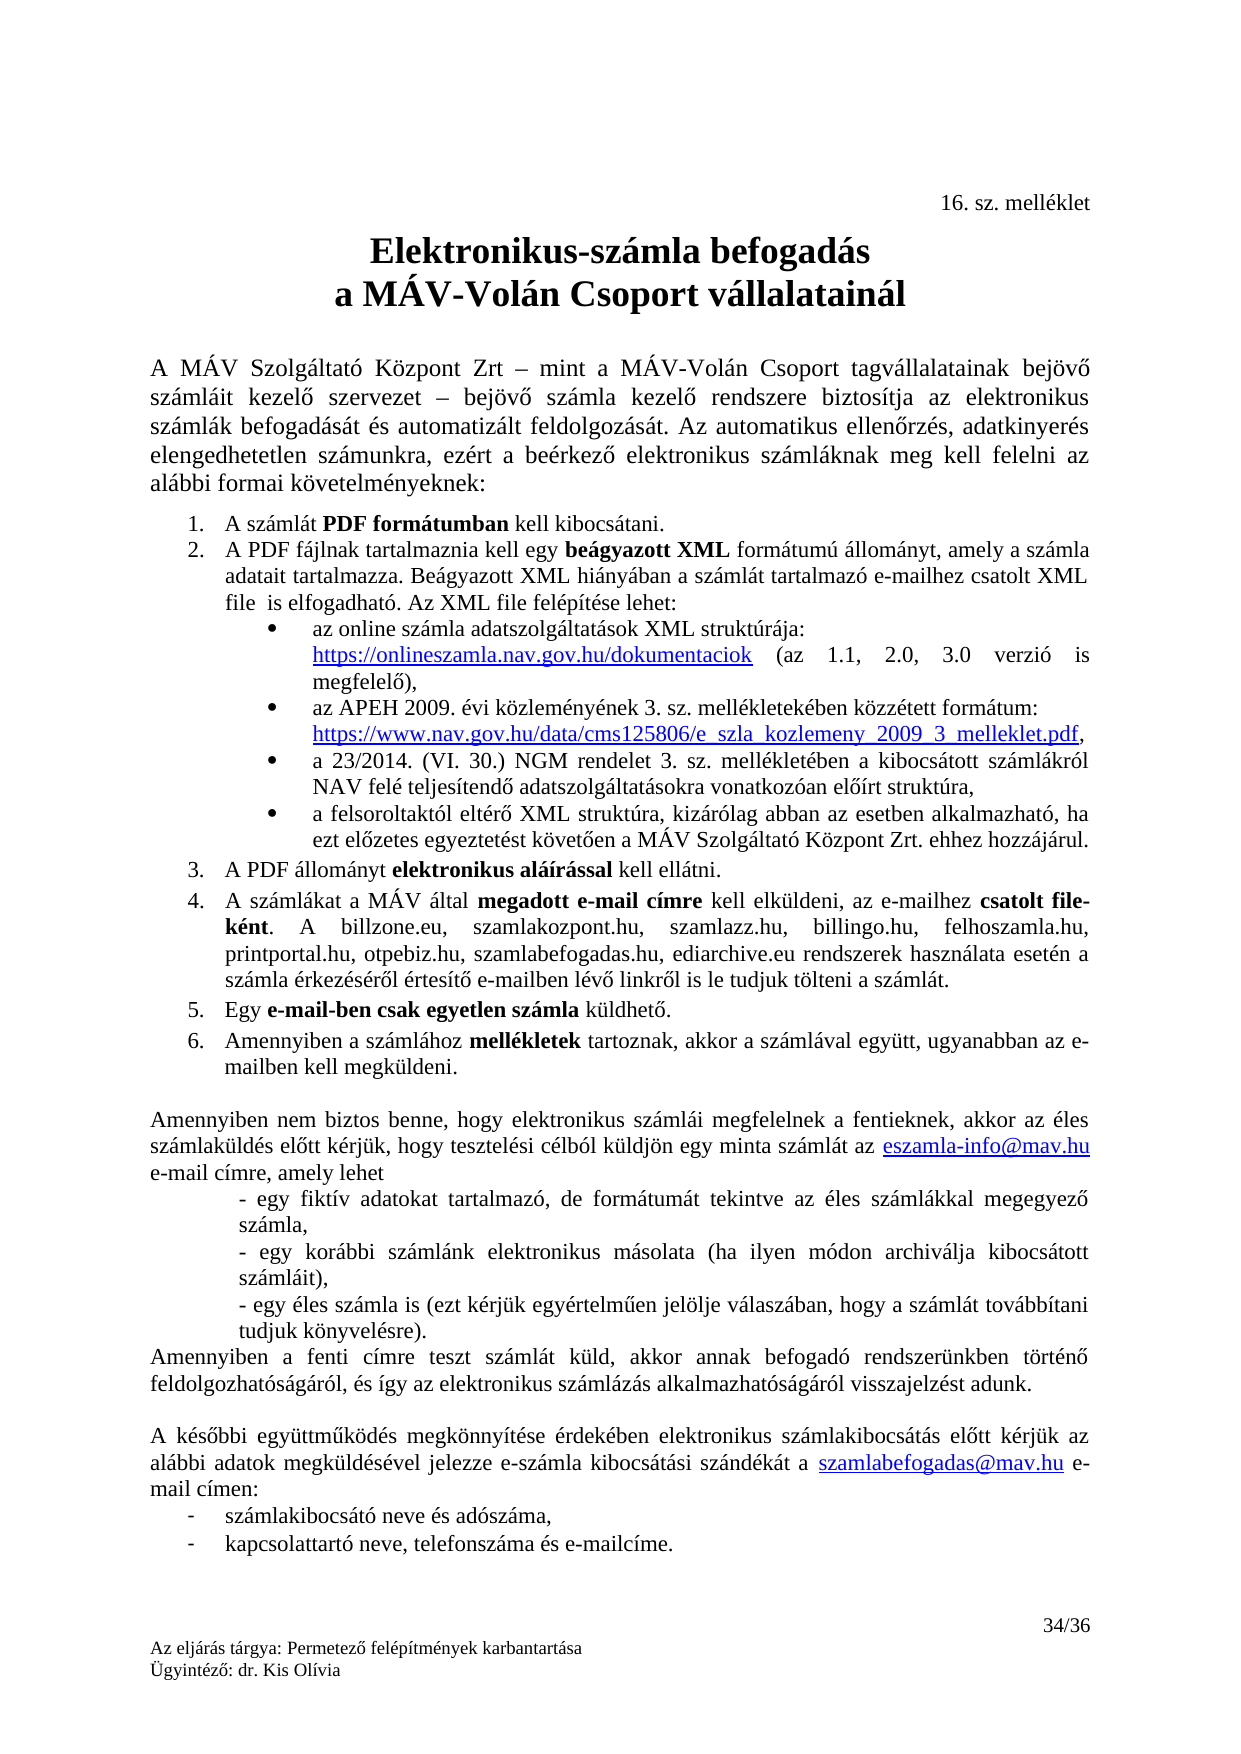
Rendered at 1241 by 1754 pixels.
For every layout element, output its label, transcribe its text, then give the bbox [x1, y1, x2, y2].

list A PDF állományt elektronikus aláírással kell ellátni. [187, 856, 1090, 883]
list https://onlineszamla.nav.gov.hu/dokumentaciok (az 1.1, 2.0, 3.0 verzió is megfelelő), [312, 641, 1090, 694]
list A számlákat a MÁV által megadott e-mail címre kell elküldeni, az e-mailhez csatolt file-ként. A billzone.eu, szamlakozpont.hu, szamlazz.hu, billingo.hu, felhoszamla.hu, printportal.hu, otpebiz.hu, szamlabefogadas.hu, ediarchive.eu rendszerek használata esetén a számla érkezéséről értesítő e-mailben lévő linkről is le tudjuk tölteni a számlát. [187, 887, 1090, 992]
text - egy éles számla is (ezt kérjük egyértelműen jelölje válaszában, hogy a számlát továbbítani tudjuk könyvelésre). [239, 1291, 1090, 1343]
list https://www.nav.gov.hu/data/cms125806/e_szla_kozlemeny_2009_3_melleklet.pdf, [312, 721, 1090, 747]
list számlakibocsátó neve és adószáma, [187, 1501, 1090, 1529]
list az APEH 2009. évi közleményének 3. sz. mellékletekében közzétett formátum: [268, 694, 1090, 721]
list A PDF fájlnak tartalmaznia kell egy beágyazott XML formátumú állományt, amely a számla adatait tartalmazza. Beágyazott XML hiányában a számlát tartalmazó e-mailhez csatolt XML file is elfogadható. Az XML file felépítése lehet: [187, 536, 1090, 615]
text Amennyiben nem biztos benne, hogy elektronikus számlái megfelelnek a fentieknek, akkor az éles számlaküldés előtt kérjük, hogy tesztelési célból küldjön egy minta számlát az eszamla-info@mav.hu e-mail címre, amely lehet [150, 1106, 1090, 1185]
list Amennyiben a számlához mellékletek tartoznak, akkor a számlával együtt, ugyanabban az e-mailben kell megküldeni. [187, 1027, 1090, 1080]
list Egy e-mail-ben csak egyetlen számla küldhető. [187, 997, 1090, 1023]
text Elektronikus-számla befogadás a MÁV-Volán Csoport vállalatainál [150, 228, 1090, 314]
list az online számla adatszolgáltatások XML struktúrája: [268, 615, 1090, 641]
list a felsoroltaktól eltérő XML struktúra, kizárólag abban az esetben alkalmazható, ha ezt előzetes egyeztetést követően a MÁV Szolgáltató Központ Zrt. ehhez hozzájárul. [268, 799, 1090, 852]
text - egy fiktív adatokat tartalmazó, de formátumát tekintve az éles számlákkal megegyező számla, [239, 1185, 1090, 1238]
text - egy korábbi számlánk elektronikus másolata (ha ilyen módon archiválja kibocsátott számláit), [239, 1238, 1090, 1291]
text A MÁV Szolgáltató Központ Zrt – mint a MÁV-Volán Csoport tagvállalatainak bejövő számláit kezelő szervezet – bejövő számla kezelő rendszere biztosítja az elektronikus számlák befogadását és automatizált feldolgozását. Az automatikus ellenőrzés, adatkinyerés elengedhetetlen számunkra, ezért a beérkező elektronikus számláknak meg kell felelni az alábbi formai követelményeknek: [150, 353, 1090, 497]
text 16. sz. melléklet [150, 189, 1090, 216]
list kapcsolattartó neve, telefonszáma és e-mailcíme. [187, 1529, 1090, 1557]
text A későbbi együttműködés megkönnyítése érdekében elektronikus számlakibocsátás előtt kérjük az alábbi adatok megküldésével jelezze e-számla kibocsátási szándékát a szamlabefogadas@mav.hu e-mail címen: [150, 1422, 1090, 1501]
list A számlát PDF formátumban kell kibocsátani. [187, 510, 1090, 536]
list a 23/2014. (VI. 30.) NGM rendelet 3. sz. mellékletében a kibocsátott számlákról NAV felé teljesítendő adatszolgáltatásokra vonatkozóan előírt struktúra, [268, 747, 1090, 799]
text Amennyiben a fenti címre teszt számlát küld, akkor annak befogadó rendszerünkben történő feldolgozhatóságáról, és így az elektronikus számlázás alkalmazhatóságáról visszajelzést adunk. [150, 1343, 1090, 1396]
